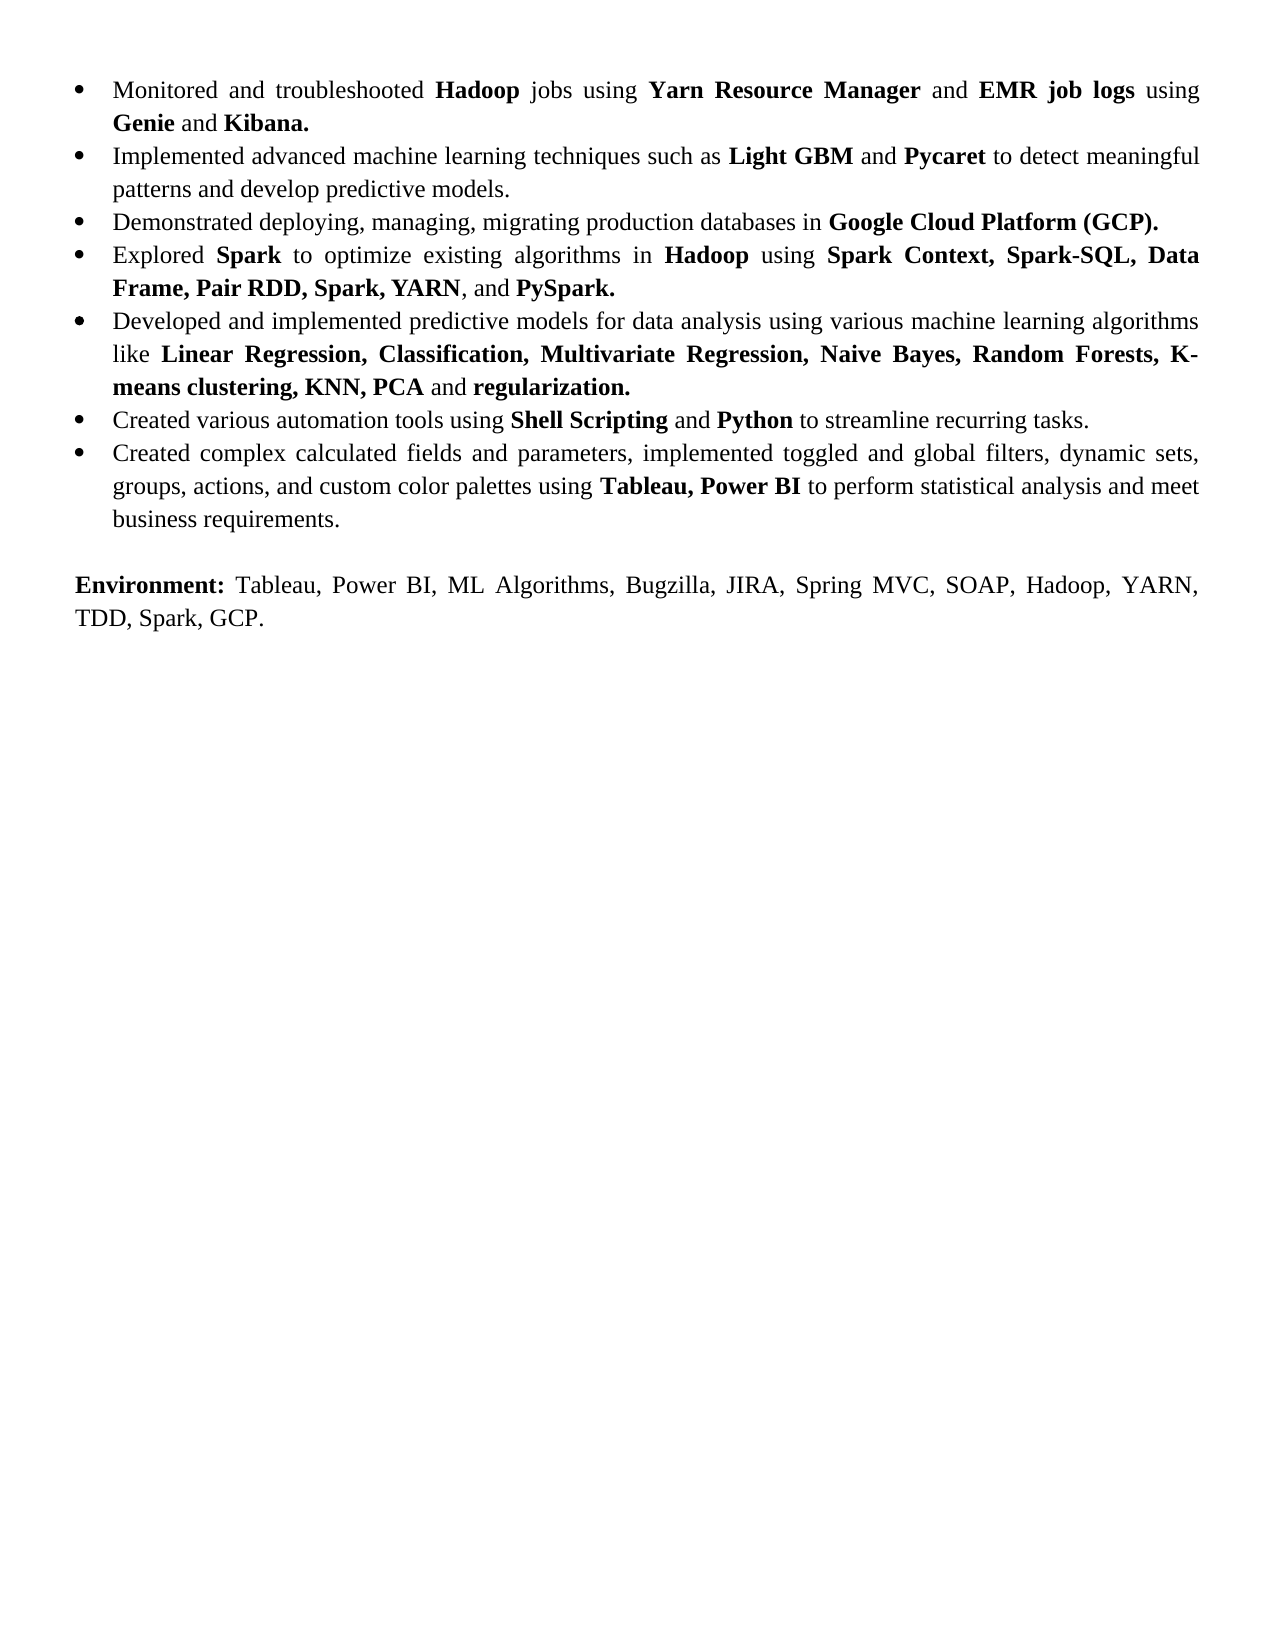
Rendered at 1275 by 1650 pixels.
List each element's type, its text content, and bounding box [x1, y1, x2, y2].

list Created complex calculated fields and parameters, implemented toggled and global filters, dynamic sets, groups, actions, and custom color palettes using Tableau, Power BI to perform statistical analysis and meet business requirements. [75, 438, 1200, 533]
list Explored Spark to optimize existing algorithms in Hadoop using Spark Context, Spark-SQL, Data Frame, Pair RDD, Spark, YARN, and PySpark. [75, 240, 1200, 302]
list Developed and implemented predictive models for data analysis using various machine learning algorithms like Linear Regression, Classification, Multivariate Regression, Naive Bayes, Random Forests, K-means clustering, KNN, PCA and regularization. [75, 306, 1200, 401]
list Implemented advanced machine learning techniques such as Light GBM and Pycaret to detect meaningful patterns and develop predictive models. [75, 141, 1200, 203]
list Demonstrated deploying, managing, migrating production databases in Google Cloud Platform (GCP). [75, 207, 1200, 236]
list Created various automation tools using Shell Scripting and Python to streamline recurring tasks. [75, 405, 1200, 434]
text Environment: Tableau, Power BI, ML Algorithms, Bugzilla, JIRA, Spring MVC, SOAP, Hadoop, YARN, TDD, Spark, GCP. [75, 571, 1200, 632]
list Monitored and troubleshooted Hadoop jobs using Yarn Resource Manager and EMR job logs using Genie and Kibana. [75, 75, 1200, 137]
